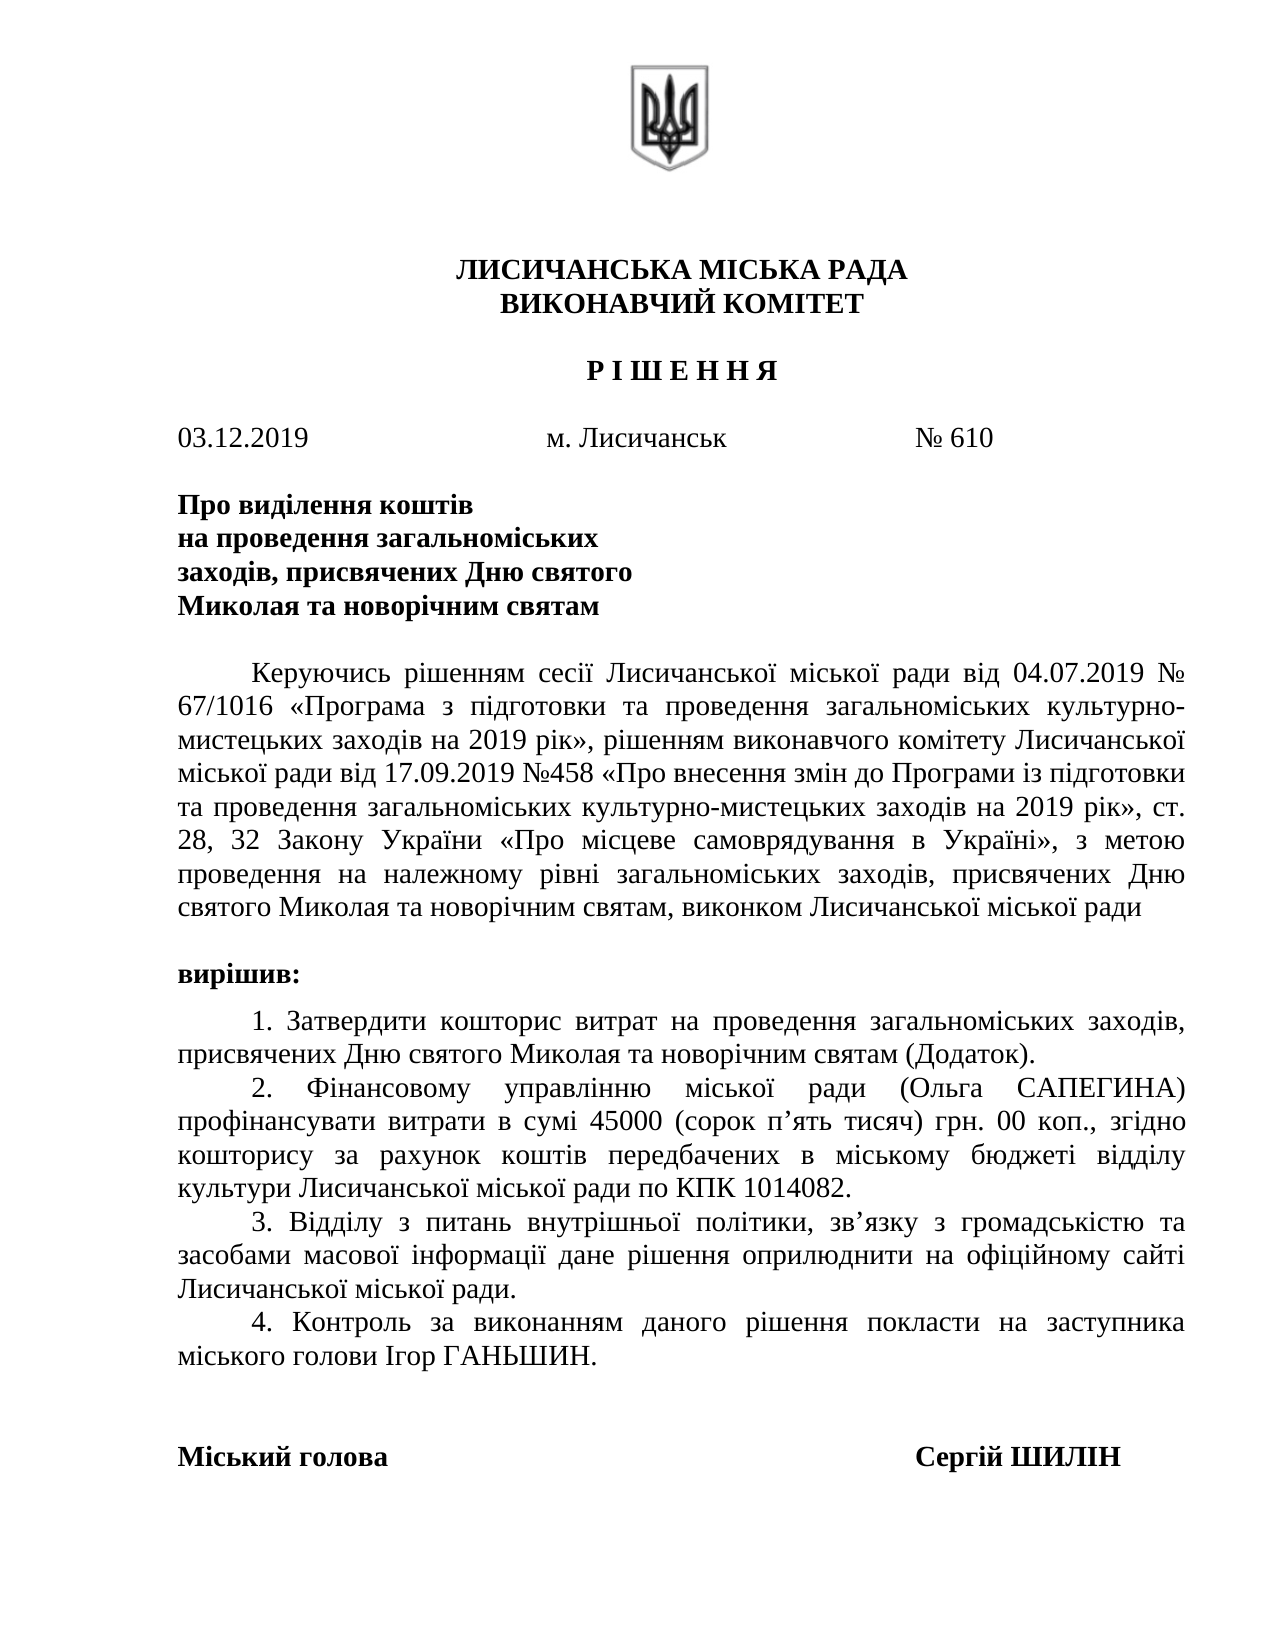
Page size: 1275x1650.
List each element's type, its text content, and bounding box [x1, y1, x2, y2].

text ЛИСИЧАНСЬКА МІСЬКА РАДА [177, 252, 1186, 286]
text Керуючись рішенням сесії Лисичанської міської ради від 04.07.2019 № 67/1016 «Програма з підготовки та проведення загальноміських культурно-мистецьких заходів на 2019 рік», рішенням виконавчого комітету Лисичанської міської ради від 17.09.2019 №458 «Про внесення змін до Програми із підготовки та проведення загальноміських культурно-мистецьких заходів на 2019 рік», ст. 28, 32 Закону України «Про місцеве самоврядування в Україні», з метою проведення на належному рівні загальноміських заходів, присвячених Дню святого Миколая та новорічним святам, виконком Лисичанської міської ради [177, 655, 1186, 923]
title 03.12.2019 м. Лисичанськ № 610 [177, 420, 1186, 453]
title Миколая та новорічним святам [177, 588, 1186, 621]
title Про виділення коштів [177, 487, 1186, 521]
text 2. Фінансовому управлінню міської ради (Ольга САПЕГИНА) профінансувати витрати в сумі 45000 (сорок п’ять тисяч) грн. 00 коп., згідно кошторису за рахунок коштів передбачених в міському бюджеті відділу культури Лисичанської міської ради по КПК 1014082. [177, 1070, 1186, 1204]
title 1. Затвердити кошторис витрат на проведення загальноміських заходів, присвячених Дню святого Миколая та новорічним святам (Додаток). [177, 1003, 1186, 1070]
text 3. Відділу з питань внутрішньої політики, зв’язку з громадськістю та засобами масової інформації дане рішення оприлюднити на офіційному сайті Лисичанської міської ради. [177, 1204, 1186, 1304]
title на проведення загальноміських [177, 521, 1186, 554]
text вирішив: [177, 957, 1186, 990]
picture [627, 61, 713, 174]
text ВИКОНАВЧИЙ КОМІТЕТ [177, 286, 1186, 319]
title заходів, присвячених Дню святого [177, 554, 1186, 588]
text 4. Контроль за виконанням даного рішення покласти на заступника міського голови Ігор ГАНЬШИН. [177, 1304, 1186, 1372]
text Р І Ш Е Н Н Я [177, 353, 1186, 386]
text Міський голова Сергій ШИЛІН [177, 1439, 1186, 1472]
